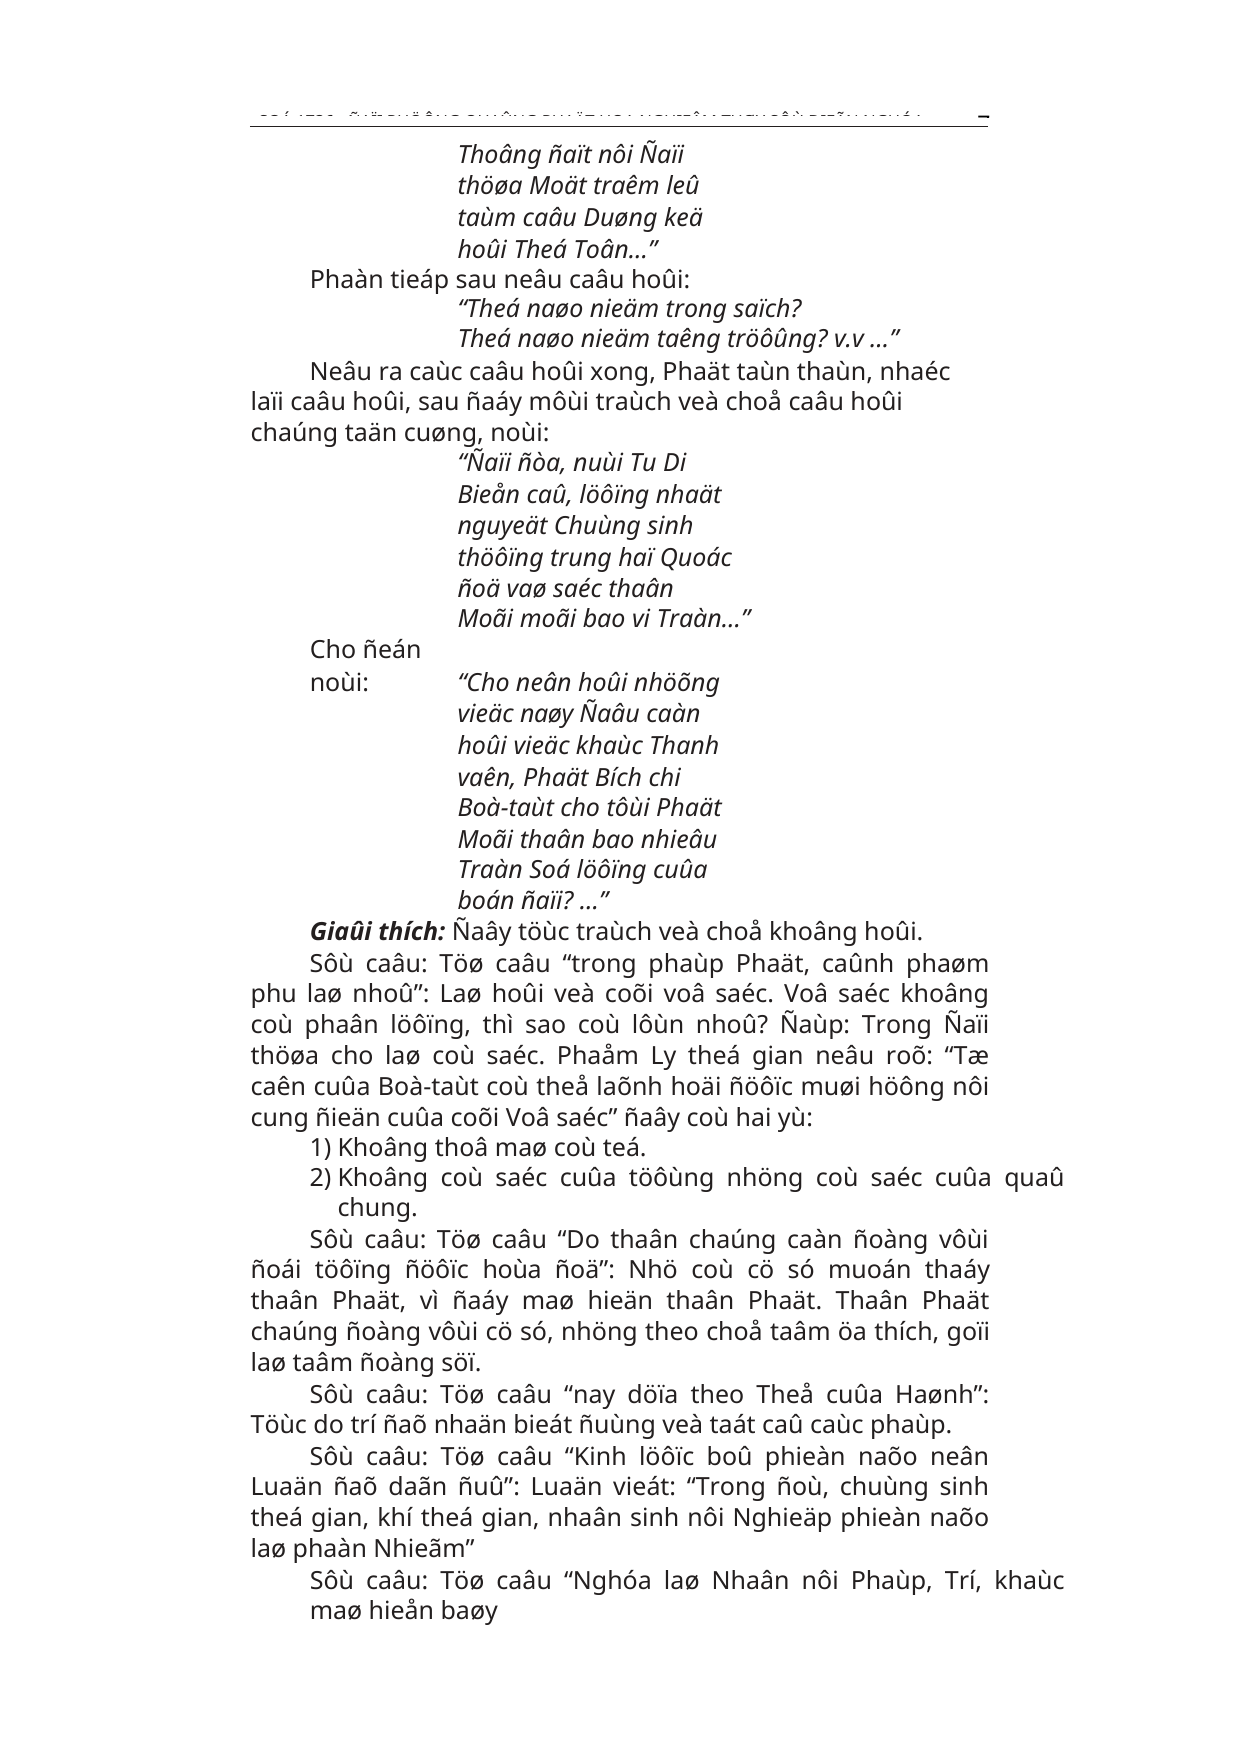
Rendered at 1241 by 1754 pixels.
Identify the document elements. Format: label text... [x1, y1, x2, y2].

text Cho ñeán noùi: [309, 633, 444, 698]
text “Cho neân hoûi nhöõng vieäc naøy Ñaâu caàn hoûi vieäc khaùc Thanh vaên, Phaät Bích chi [457, 666, 755, 793]
text Theá naøo nieäm taêng tröôûng? v.v …” [457, 323, 1065, 354]
text Sôù caâu: Töø caâu “Kinh löôïc boû phieàn naõo neân Luaän ñaõ daãn ñuû”: Luaän vieát: “Trong ñoù, chuùng sinh theá gian, khí theá gian, nhaân sinh nôi Nghieäp phieàn naõo laø phaàn Nhieãm” [250, 1441, 990, 1565]
text Moãi thaân bao nhieâu Traàn Soá löôïng cuûa boán ñaïi? …” [457, 823, 727, 917]
list Khoâng thoâ maø coù teá. [309, 1134, 1065, 1162]
text Sôù caâu: Töø caâu “Do thaân chaúng caàn ñoàng vôùi ñoái töôïng ñöôïc hoùa ñoä”: Nhö coù cö só muoán thaáy thaân Phaät, vì ñaáy maø hieän thaân Phaät. Thaân Phaät chaúng ñoàng vôùi cö só, nhöng theo choå taâm öa thích, goïi laø taâm ñoàng söï. [250, 1224, 990, 1379]
text “Ñaïi ñòa, nuùi Tu Di [457, 448, 1065, 477]
text Phaàn tieáp sau neâu caâu hoûi: [309, 265, 1065, 294]
text Neâu ra caùc caâu hoûi xong, Phaät taùn thaùn, nhaéc laïi caâu hoûi, sau ñaáy môùi traùch veà choå caâu hoûi chaúng taän cuøng, noùi: [250, 355, 988, 448]
text Giaûi thích: Ñaây töùc traùch veà choå khoâng hoûi. [309, 917, 1065, 947]
text Bieån caû, löôïng nhaät nguyeät Chuùng sinh thöôïng trung haï Quoác ñoä vaø saéc thaân [457, 478, 746, 605]
text Thoâng ñaït nôi Ñaïi thöøa Moät traêm leû taùm caâu Duøng keä hoûi Theá Toân…” [457, 138, 707, 265]
text Sôù caâu: Töø caâu “trong phaùp Phaät, caûnh phaøm phu laø nhoû”: Laø hoûi veà coõi voâ saéc. Voâ saéc khoâng coù phaân löôïng, thì sao coù lôùn nhoû? Ñaùp: Trong Ñaïi thöøa cho laø coù saéc. Phaåm Ly theá gian neâu roõ: “Tæ caên cuûa Boà-taùt coù theå laõnh hoäi ñöôïc muøi höông nôi cung ñieän cuûa coõi Voâ saéc” ñaây coù hai yù: [250, 948, 990, 1134]
text Sôù caâu: Töø caâu “nay döïa theo Theå cuûa Haønh”: Töùc do trí ñaõ nhaän bieát ñuùng veà taát caû caùc phaùp. [250, 1379, 990, 1441]
list Khoâng coù saéc cuûa töôùng nhöng coù saéc cuûa quaû chung. [309, 1162, 1065, 1223]
text “Theá naøo nieäm trong saïch? [457, 294, 1065, 323]
text Sôù caâu: Töø caâu “Nghóa laø Nhaân nôi Phaùp, Trí, khaùc maø hieån baøy [309, 1565, 1065, 1626]
text Boà-taùt cho tôùi Phaät [457, 793, 1065, 822]
text Moãi moãi bao vi Traàn…” [457, 605, 1065, 633]
